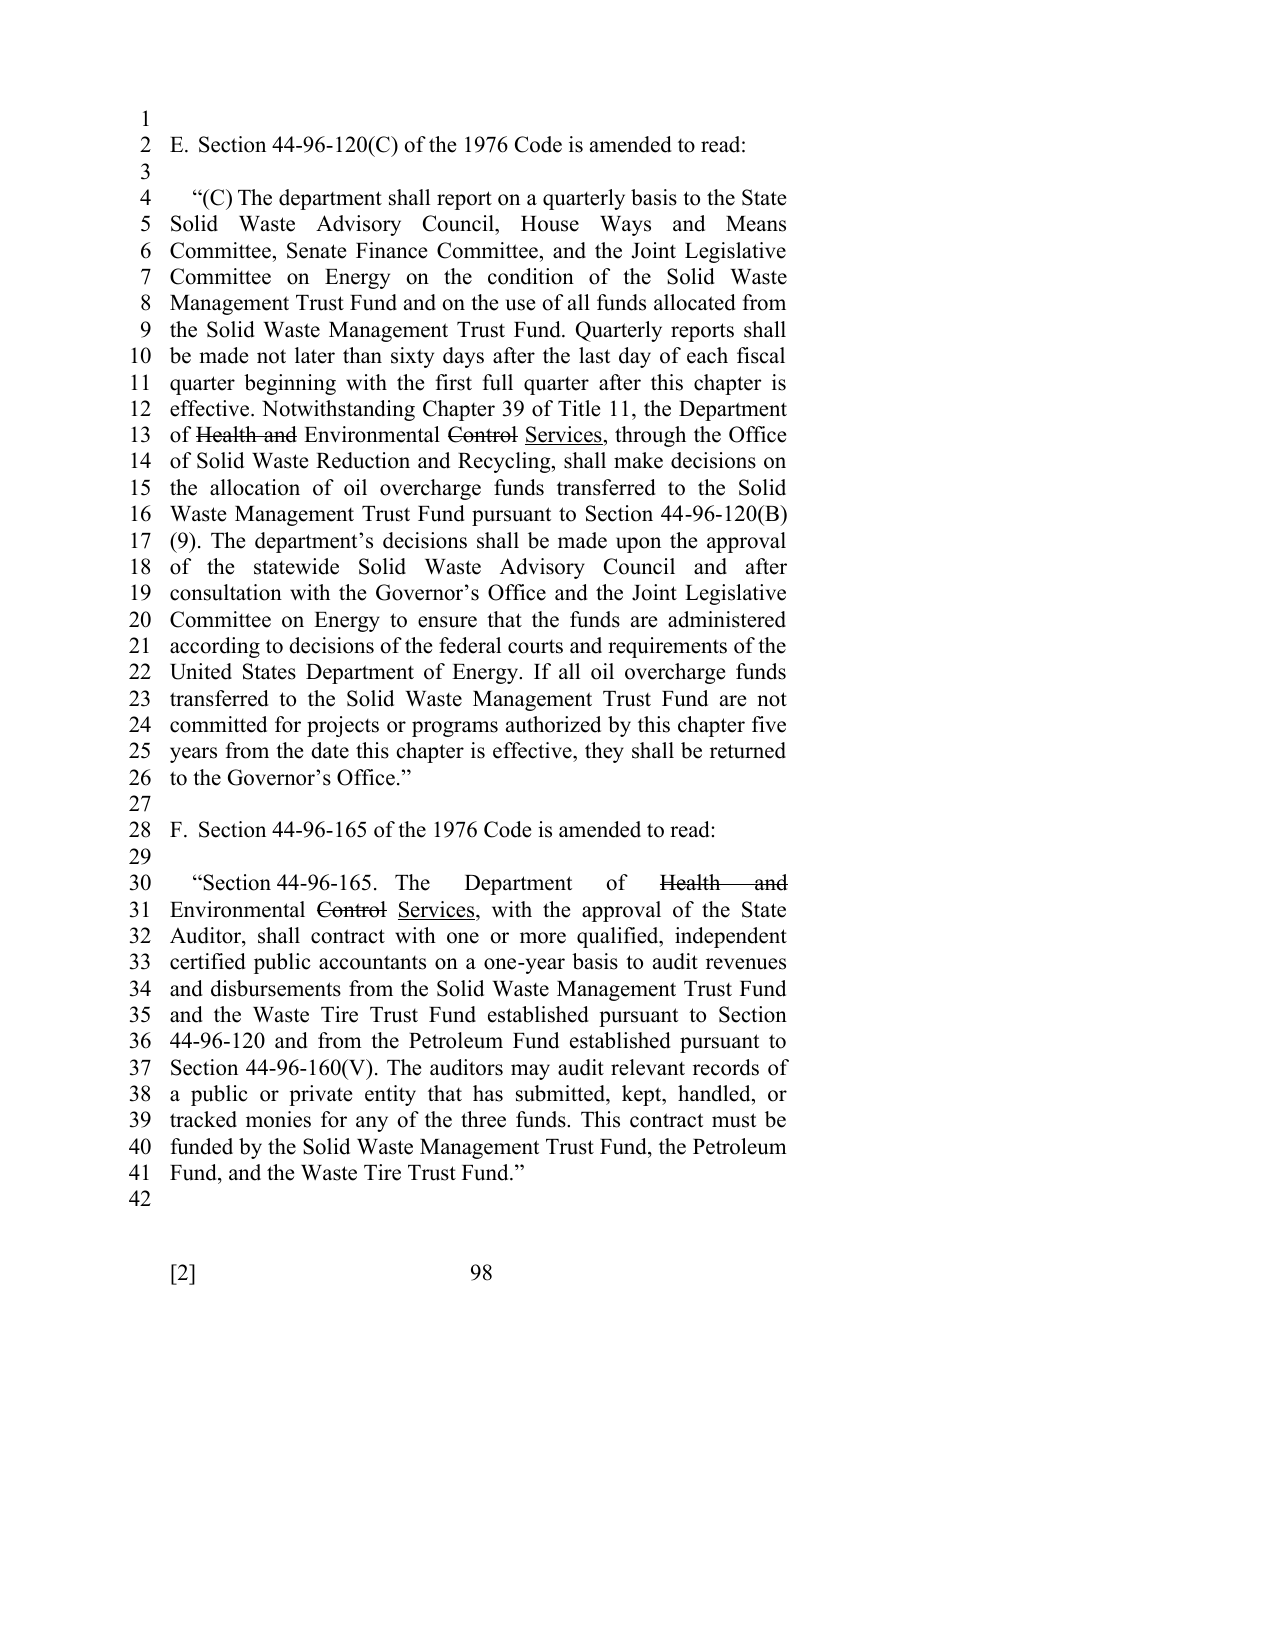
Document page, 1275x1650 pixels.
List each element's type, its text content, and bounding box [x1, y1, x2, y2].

text F. Section 44-96-165 of the 1976 Code is amended to read: [169, 817, 787, 843]
text “(C) The department shall report on a quarterly basis to the State Solid Waste Advisory Council, House Ways and Means Committee, Senate Finance Committee, and the Joint Legislative Committee on Energy on the condition of the Solid Waste Management Trust Fund and on the use of all funds allocated from the Solid Waste Management Trust Fund. Quarterly reports shall be made not later than sixty days after the last day of each fiscal quarter beginning with the first full quarter after this chapter is effective. Notwithstanding Chapter 39 of Title 11, the Department of Health and Environmental Control Services, through the Office of Solid Waste Reduction and Recycling, shall make decisions on the allocation of oil overcharge funds transferred to the Solid Waste Management Trust Fund pursuant to Section 44-96-120(B)(9). The department’s decisions shall be made upon the approval of the statewide Solid Waste Advisory Council and after consultation with the Governor’s Office and the Joint Legislative Committee on Energy to ensure that the funds are administered according to decisions of the federal courts and requirements of the United States Department of Energy. If all oil overcharge funds transferred to the Solid Waste Management Trust Fund are not committed for projects or programs authorized by this chapter five years from the date this chapter is effective, they shall be returned to the Governor’s Office.” [169, 184, 787, 790]
text “Section 44-96-165. The Department of Health and Environmental Control Services, with the approval of the State Auditor, shall contract with one or more qualified, independent certified public accountants on a one-year basis to audit revenues and disbursements from the Solid Waste Management Trust Fund and the Waste Tire Trust Fund established pursuant to Section 44-96-120 and from the Petroleum Fund established pursuant to Section 44-96-160(V). The auditors may audit relevant records of a public or private entity that has submitted, kept, handled, or tracked monies for any of the three funds. This contract must be funded by the Solid Waste Management Trust Fund, the Petroleum Fund, and the Waste Tire Trust Fund.” [169, 869, 787, 1186]
text E. Section 44-96-120(C) of the 1976 Code is amended to read: [169, 131, 787, 158]
